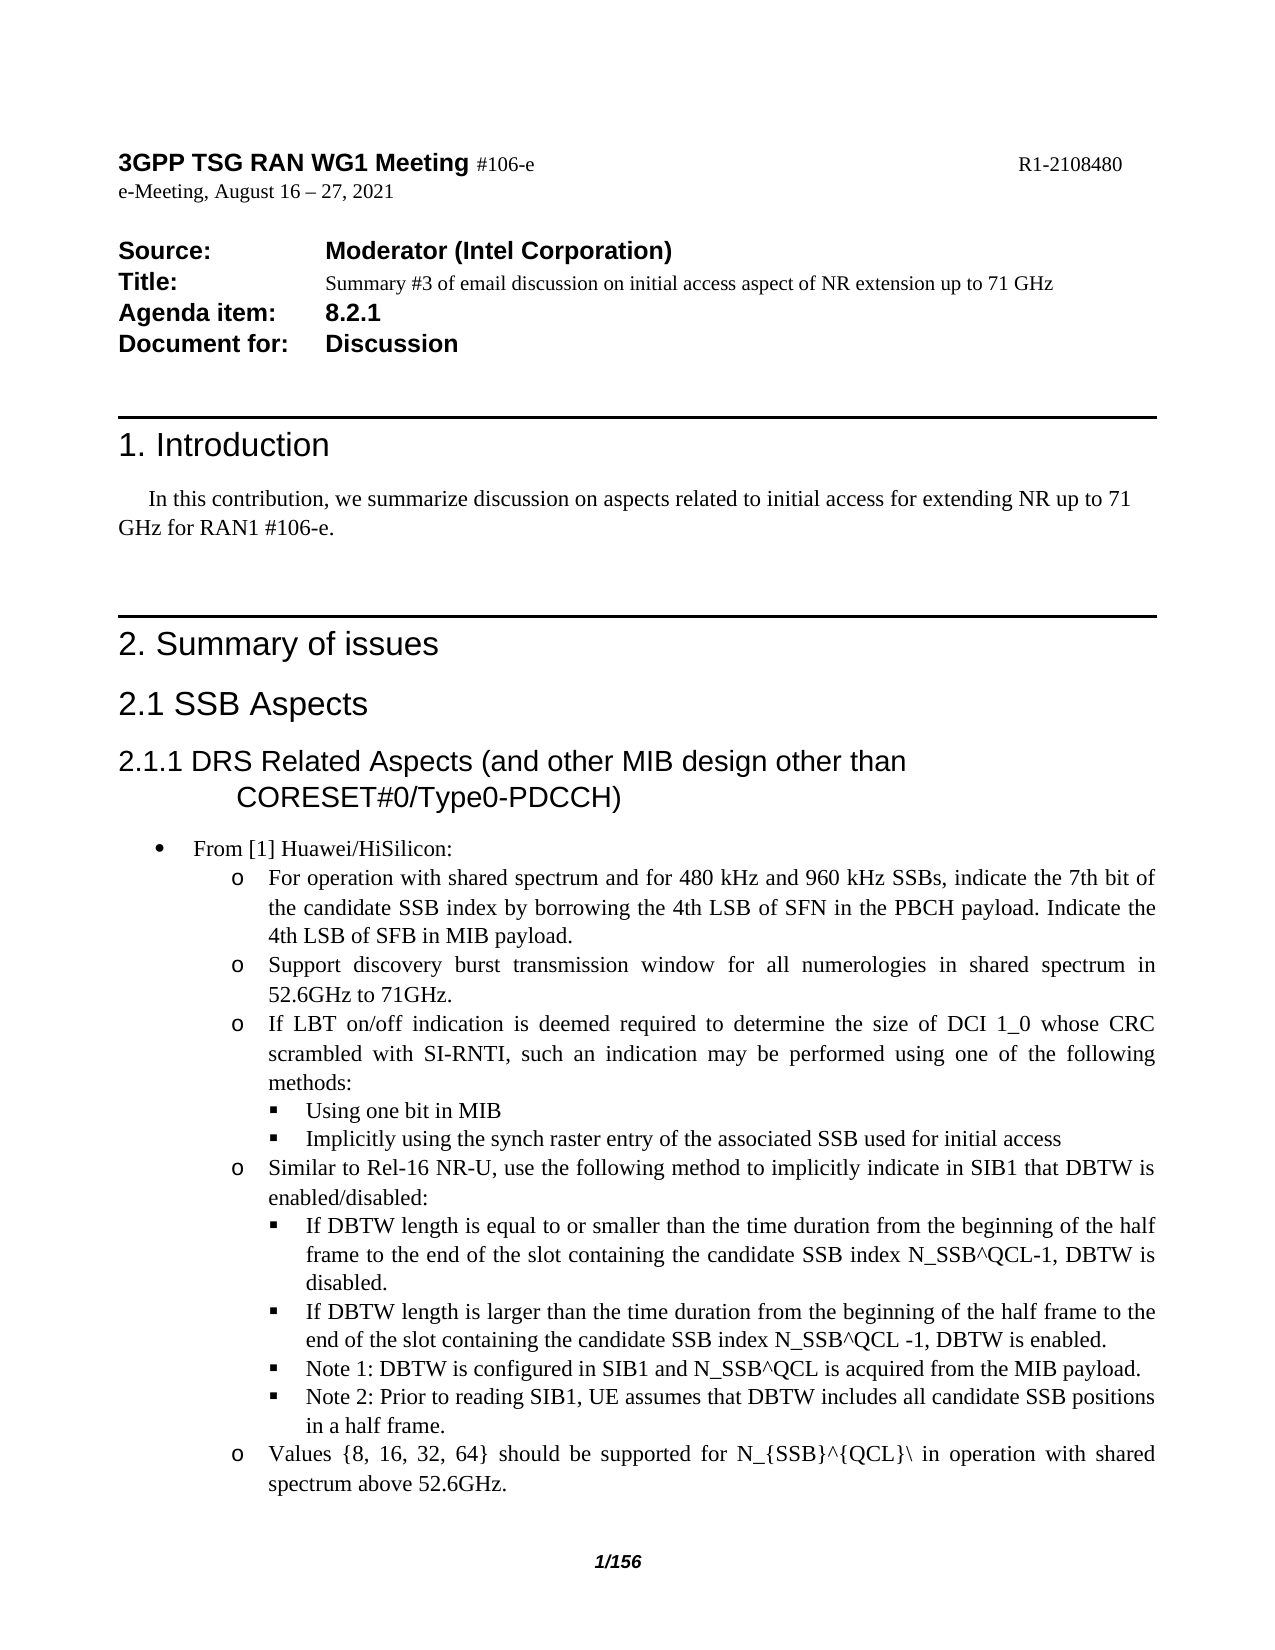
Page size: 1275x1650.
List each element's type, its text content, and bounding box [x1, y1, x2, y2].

text Title: [118, 267, 1157, 296]
text In this contribution, we summarize discussion on aspects related to initial access for extending NR up to 71 GHz for RAN1 #106-e. [118, 486, 1157, 540]
list For operation with shared spectrum and for 480 kHz and 960 kHz SSBs, indicate the 7th bit of the candidate SSB index by borrowing the 4th LSB of SFN in the PBCH payload. Indicate the 4th LSB of SFB in MIB payload. [231, 864, 1157, 949]
text 3GPP TSG RAN WG1 Meeting [118, 148, 1157, 176]
list Using one bit in MIB [268, 1097, 1157, 1123]
text Source: Moderator (Intel Corporation) [118, 236, 1157, 264]
text Agenda item: 8.2.1 [118, 298, 1157, 327]
text Document for: Discussion [118, 329, 1157, 358]
list Values {8, 16, 32, 64} should be supported for N_{SSB}^{QCL}\ in operation with shared spectrum above 52.6GHz. [231, 1440, 1157, 1497]
list Note 2: Prior to reading SIB1, UE assumes that DBTW includes all candidate SSB positions in a half frame. [268, 1383, 1157, 1438]
subtitle Summary of issues [118, 618, 1157, 662]
list If DBTW length is equal to or smaller than the time duration from the beginning of the half frame to the end of the slot containing the candidate SSB index N_SSB^QCL-1, DBTW is disabled. [268, 1213, 1157, 1296]
list Implicitly using the synch raster entry of the associated SSB used for initial access [268, 1125, 1157, 1152]
list If DBTW length is larger than the time duration from the beginning of the half frame to the end of the slot containing the candidate SSB index N_SSB^QCL -1, DBTW is enabled. [268, 1298, 1157, 1353]
list Support discovery burst transmission window for all numerologies in shared spectrum in 52.6GHz to 71GHz. [231, 951, 1157, 1008]
list From [1] Huawei/HiSilicon: [156, 835, 1157, 862]
list Note 1: DBTW is configured in SIB1 and N_SSB^QCL is acquired from the MIB payload. [268, 1355, 1157, 1381]
subtitle Introduction [118, 419, 1157, 464]
list If LBT on/off indication is deemed required to determine the size of DCI 1_0 whose CRC scrambled with SI-RNTI, such an indication may be performed using one of the following methods: [231, 1010, 1157, 1095]
list Similar to Rel-16 NR-U, use the following method to implicitly indicate in SIB1 that DBTW is enabled/disabled: [231, 1154, 1157, 1211]
subtitle 2.1.1 DRS Related Aspects (and other MIB design other than CORESET#0/Type0-PDCCH) [118, 744, 1157, 814]
subtitle 2.1 SSB Aspects [118, 684, 1157, 723]
